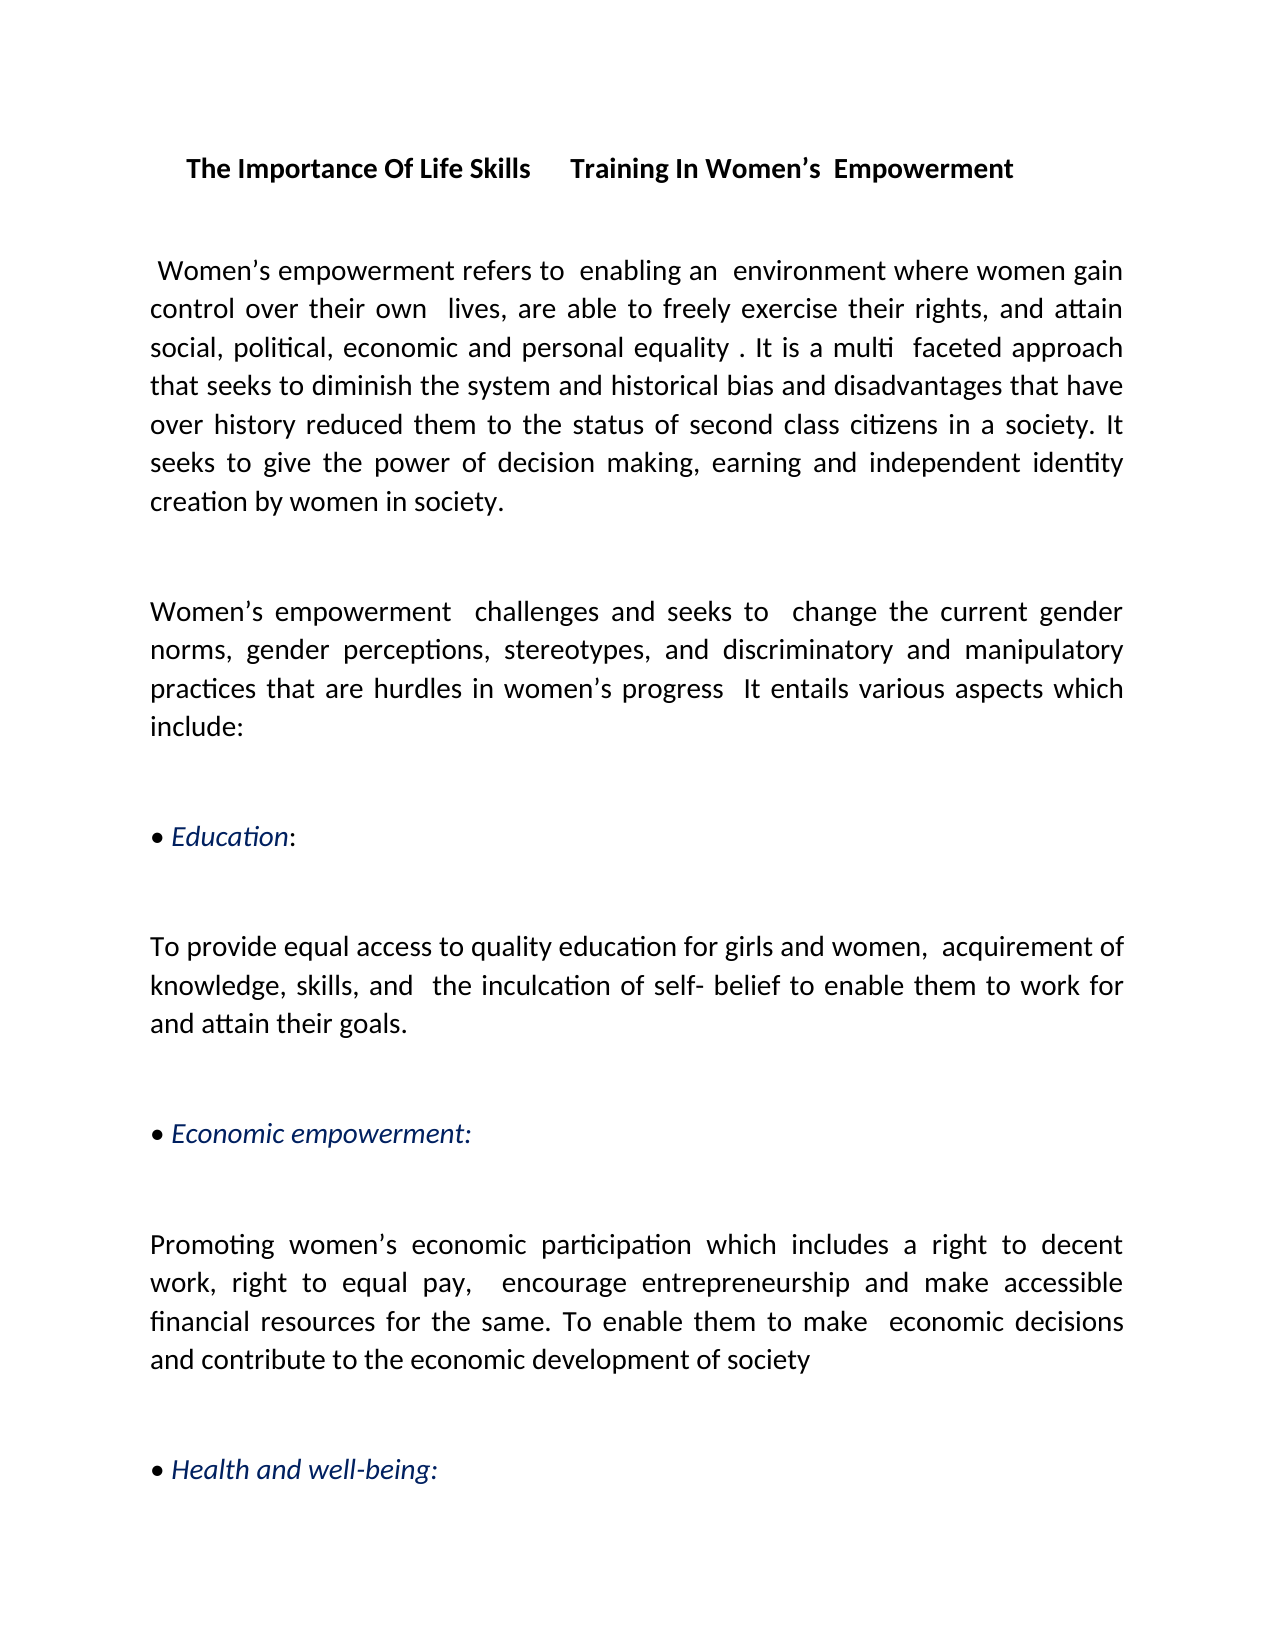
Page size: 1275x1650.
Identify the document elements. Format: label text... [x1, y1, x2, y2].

text The Importance Of Life Skills Training In Women’s Empowerment [150, 150, 1125, 186]
text Promoting women’s economic participation which includes a right to decent work, right to equal pay, encourage entrepreneurship and make accessible financial resources for the same. To enable them to make economic decisions and contribute to the economic development of society [150, 1226, 1125, 1377]
text • Education: [150, 818, 1125, 854]
text Women’s empowerment challenges and seeks to change the current gender norms, gender perceptions, stereotypes, and discriminatory and manipulatory practices that are hurdles in women’s progress It entails various aspects which include: [150, 593, 1125, 744]
text Women’s empowerment refers to enabling an environment where women gain control over their own lives, are able to freely exercise their rights, and attain social, political, economic and personal equality . It is a multi faceted approach that seeks to diminish the system and historical bias and disadvantages that have over history reduced them to the status of second class citizens in a society. It seeks to give the power of decision making, earning and independent identity creation by women in society. [150, 252, 1125, 518]
text • Economic empowerment: [150, 1116, 1125, 1151]
text • Health and well-being: [150, 1451, 1125, 1487]
text To provide equal access to quality education for girls and women, acquirement of knowledge, skills, and the inculcation of self- belief to enable them to work for and attain their goals. [150, 928, 1125, 1041]
